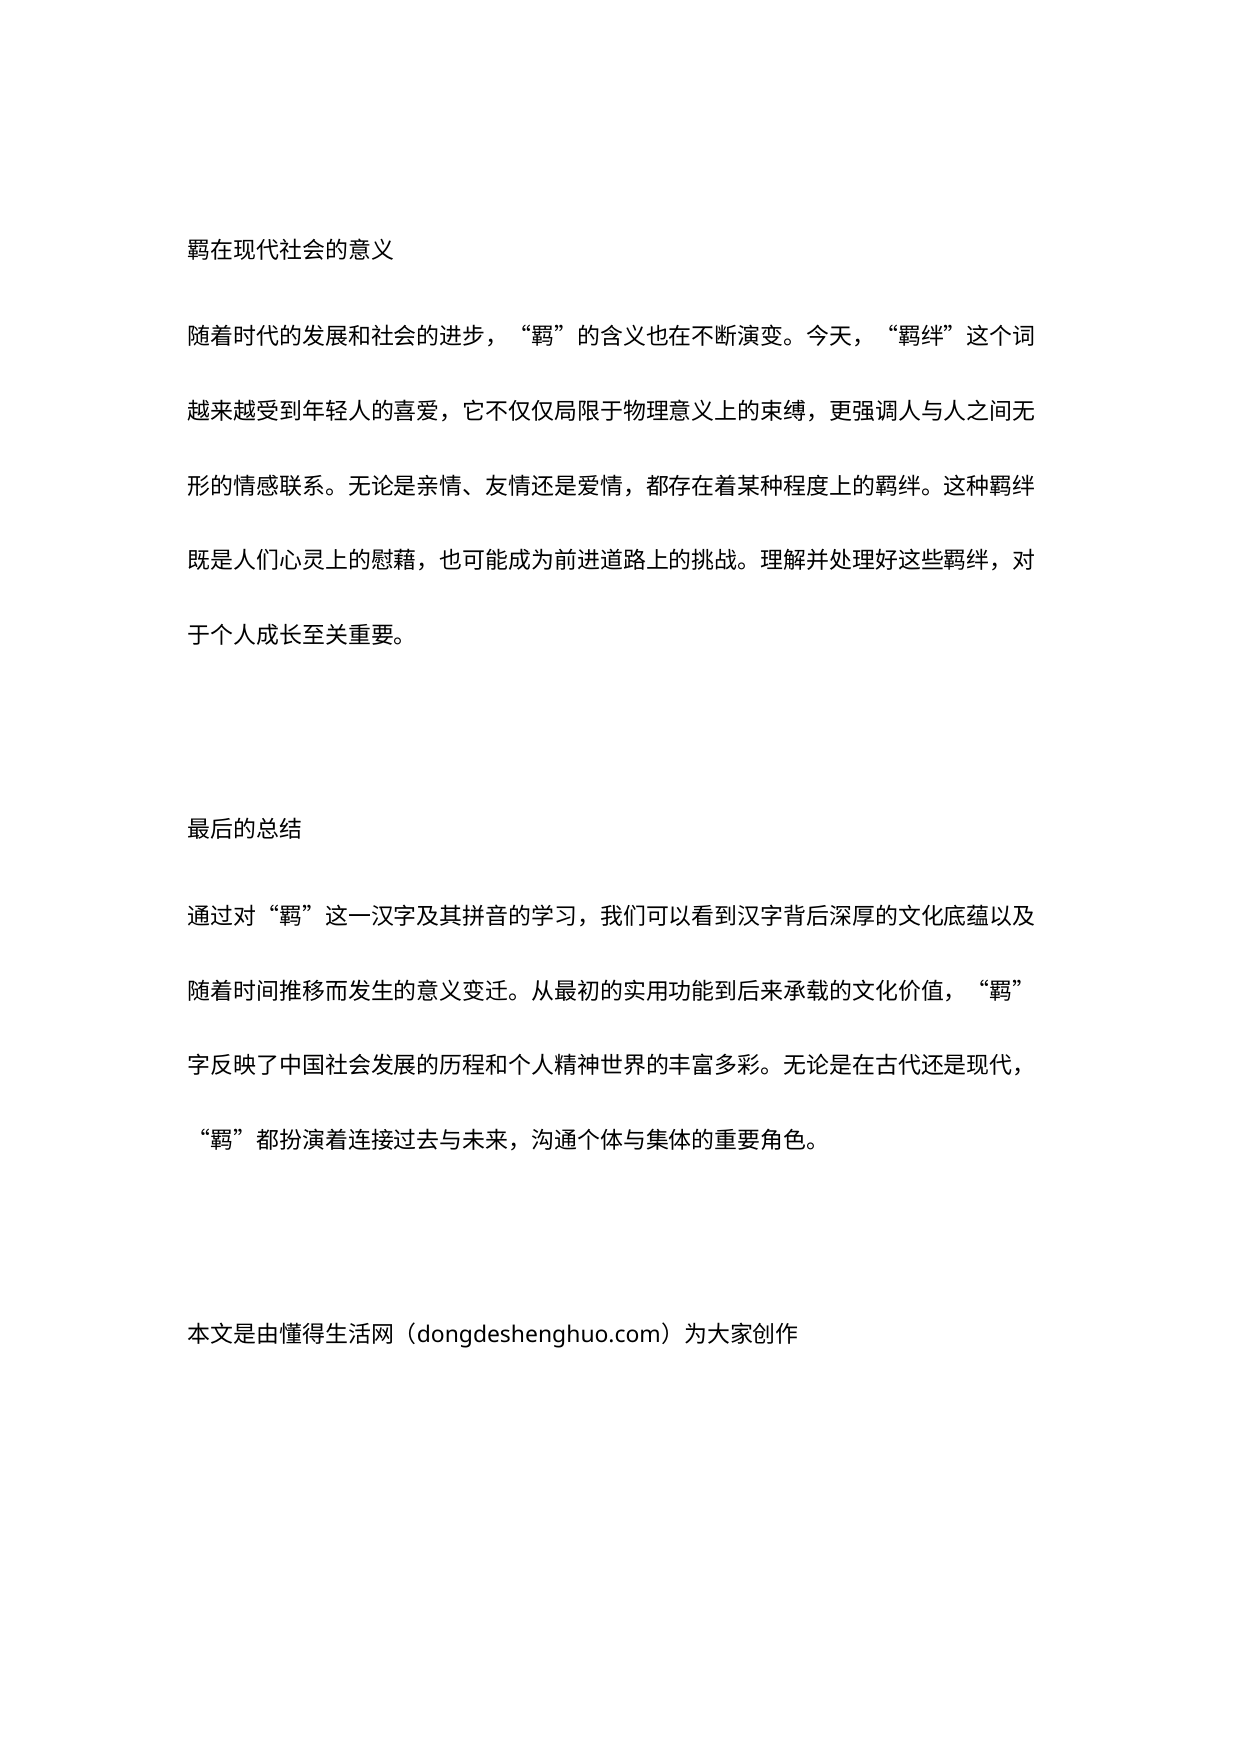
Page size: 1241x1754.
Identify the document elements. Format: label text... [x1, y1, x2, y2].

text 通过对“羁”这一汉字及其拼音的学习，我们可以看到汉字背后深厚的文化底蕴以及随着时间推移而发生的意义变迁。从最初的实用功能到后来承载的文化价值，“羁”字反映了中国社会发展的历程和个人精神世界的丰富多彩。无论是在古代还是现代，“羁”都扮演着连接过去与未来，沟通个体与集体的重要角色。 [187, 882, 1053, 1171]
text 随着时代的发展和社会的进步，“羁”的含义也在不断演变。今天，“羁绊”这个词越来越受到年轻人的喜爱，它不仅仅局限于物理意义上的束缚，更强调人与人之间无形的情感联系。无论是亲情、友情还是爱情，都存在着某种程度上的羁绊。这种羁绊既是人们心灵上的慰藉，也可能成为前进道路上的挑战。理解并处理好这些羁绊，对于个人成长至关重要。 [187, 302, 1053, 666]
text 羁在现代社会的意义 [187, 216, 1053, 281]
text 最后的总结 [187, 795, 1053, 860]
text 本文是由懂得生活网（dongdeshenghuo.com）为大家创作 [187, 1300, 1053, 1365]
